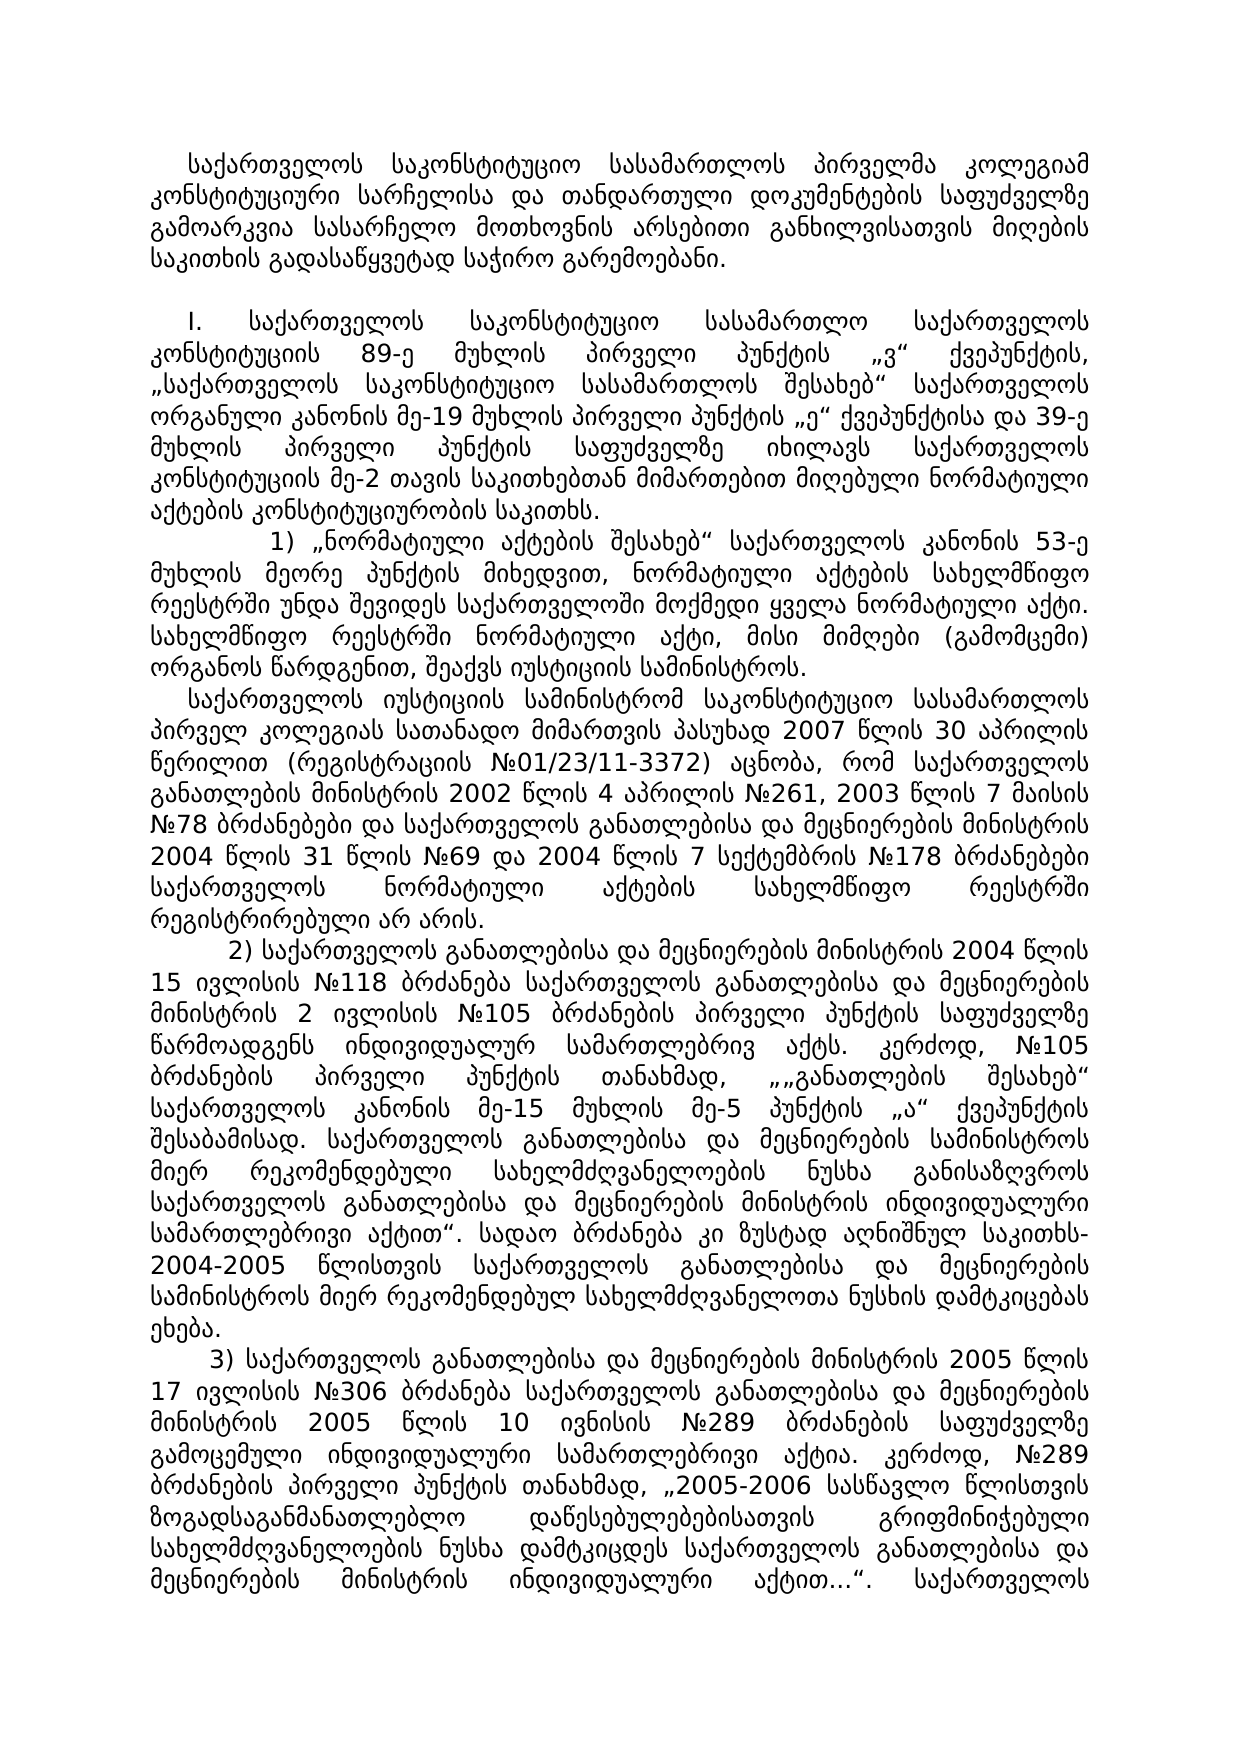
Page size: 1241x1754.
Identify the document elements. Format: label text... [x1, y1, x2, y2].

text 1) „ნორმატიული აქტების შესახებ“ საქართველოს კანონის 53-ე მუხლის მეორე პუნქტის მიხედვით, ნორმატიული აქტების სახელმწიფო რეესტრში უნდა შევიდეს საქართველოში მოქმედი ყველა ნორმატიული აქტი. სახელმწიფო რეესტრში ნორმატიული აქტი, მისი მიმღები (გამომცემი) ორგანოს წარდგენით, შეაქვს იუსტიციის სამინისტროს. [150, 527, 1090, 682]
text 2) საქართველოს განათლებისა და მეცნიერების მინისტრის 2004 წლის 15 ივლისის №118 ბრძანება საქართველოს განათლებისა და მეცნიერების მინისტრის 2 ივლისის №105 ბრძანების პირველი პუნქტის საფუძველზე წარმოადგენს ინდივიდუალურ სამართლებრივ აქტს. კერძოდ, №105 ბრძანების პირველი პუნქტის თანახმად, „„განათლების შესახებ“ საქართველოს კანონის მე-15 მუხლის მე-5 პუნქტის „ა“ ქვეპუნქტის შესაბამისად. საქართველოს განათლებისა და მეცნიერების სამინისტროს მიერ რეკომენდებული სახელმძღვანელოების ნუსხა განისაზღვროს საქართველოს განათლებისა და მეცნიერების მინისტრის ინდივიდუალური სამართლებრივი აქტით“. სადაო ბრძანება კი ზუსტად აღნიშნულ საკითხს- 2004-2005 წლისთვის საქართველოს განათლებისა და მეცნიერების სამინისტროს მიერ რეკომენდებულ სახელმძღვანელოთა ნუსხის დამტკიცებას ეხება. [150, 936, 1090, 1343]
text I. საქართველოს საკონსტიტუციო სასამართლო საქართველოს კონსტიტუციის 89-ე მუხლის პირველი პუნქტის „ვ“ ქვეპუნქტის, „საქართველოს საკონსტიტუციო სასამართლოს შესახებ“ საქართველოს ორგანული კანონის მე-19 მუხლის პირველი პუნქტის „ე“ ქვეპუნქტისა და 39-ე მუხლის პირველი პუნქტის საფუძველზე იხილავს საქართველოს კონსტიტუციის მე-2 თავის საკითხებთან მიმართებით მიღებული ნორმატიული აქტების კონსტიტუციურობის საკითხს. [150, 307, 1090, 525]
text საქართველოს საკონსტიტუციო სასამართლოს პირველმა კოლეგიამ კონსტიტუციური სარჩელისა და თანდართული დოკუმენტების საფუძველზე გამოარკვია სასარჩელო მოთხოვნის არსებითი განხილვისათვის მიღების საკითხის გადასაწყვეტად საჭირო გარემოებანი. [150, 150, 1090, 273]
text საქართველოს იუსტიციის სამინისტრომ საკონსტიტუციო სასამართლოს პირველ კოლეგიას სათანადო მიმართვის პასუხად 2007 წლის 30 აპრილის წერილით (რეგისტრაციის №01/23/11-3372) აცნობა, რომ საქართველოს განათლების მინისტრის 2002 წლის 4 აპრილის №261, 2003 წლის 7 მაისის №78 ბრძანებები და საქართველოს განათლებისა და მეცნიერების მინისტრის 2004 წლის 31 წლის №69 და 2004 წლის 7 სექტემბრის №178 ბრძანებები საქართველოს ნორმატიული აქტების სახელმწიფო რეესტრში რეგისტრირებული არ არის. [150, 685, 1090, 934]
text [150, 1345, 1090, 1595]
